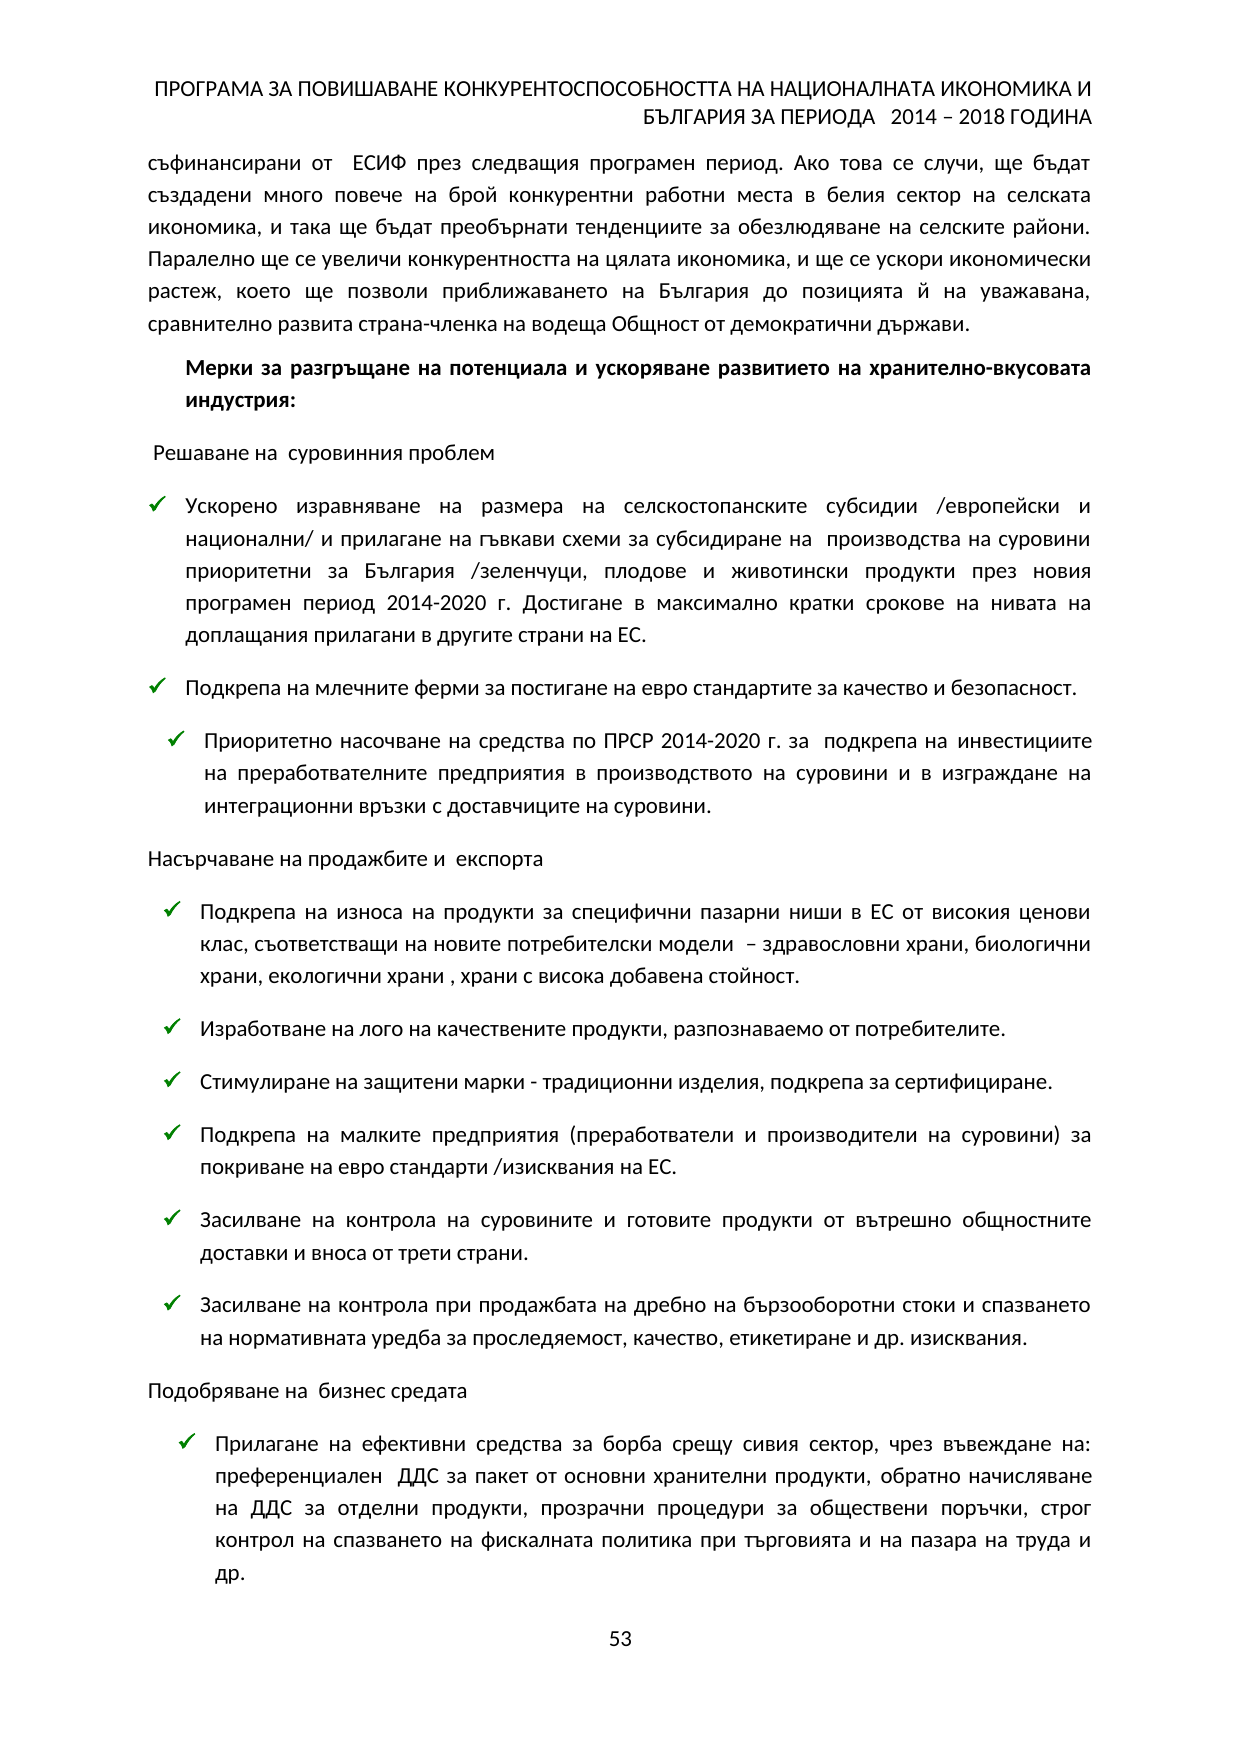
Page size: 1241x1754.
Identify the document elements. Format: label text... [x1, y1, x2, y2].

list Подкрепа на износа на продукти за специфични пазарни ниши в ЕС от високия ценови клас, съответстващи на новите потребителски модели – здравословни храни, биологични храни, екологични храни , храни с висока добавена стойност. [162, 897, 1092, 989]
list Подкрепа на малките предприятия (преработватели и производители на суровини) за покриване на евро стандарти /изисквания на ЕС. [162, 1120, 1092, 1180]
list Ускорено изравняване на размера на селскостопанските субсидии /европейски и национални/ и прилагане на гъвкави схеми за субсидиране на производства на суровини приоритетни за България /зеленчуци, плодове и животински продукти през новия програмен период 2014-2020 г. Достигане в максимално кратки срокове на нивата на доплащания прилагани в другите страни на ЕС. [148, 492, 1092, 648]
list Изработване на лого на качествените продукти, разпознаваемо от потребителите. [162, 1014, 1092, 1042]
list Стимулиране на защитени марки - традиционни изделия, подкрепа за сертифициране. [162, 1067, 1092, 1095]
text Решаване на суровинния проблем [148, 438, 1092, 467]
list Прилагане на ефективни средства за борба срещу сивия сектор, чрез въвеждане на: преференциален ДДС за пакет от основни хранителни продукти, обратно начисляване на ДДС за отделни продукти, прозрачни процедури за обществени поръчки, строг контрол на спазването на фискалната политика при търговията и на пазара на труда и др. [177, 1429, 1092, 1586]
text Мерки за разгръщане на потенциала и ускоряване развитието на хранително-вкусовата индустрия: [185, 353, 1092, 413]
list Подкрепа на млечните ферми за постигане на евро стандартите за качество и безопасност. [148, 673, 1092, 701]
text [148, 148, 1092, 337]
text Насърчаване на продажбите и експорта [148, 844, 1092, 872]
text Подобряване на бизнес средата [148, 1376, 1092, 1404]
list Приоритетно насочване на средства по ПРСР 2014-2020 г. за подкрепа на инвестициите на преработвателните предприятия в производството на суровини и в изграждане на интеграционни връзки с доставчиците на суровини. [166, 726, 1092, 819]
list Засилване на контрола на суровините и готовите продукти от вътрешно общностните доставки и вноса от трети страни. [162, 1205, 1092, 1266]
list Засилване на контрола при продажбата на дребно на бързооборотни стоки и спазването на нормативната уредба за проследяемост, качество, етикетиране и др. изисквания. [162, 1291, 1092, 1351]
